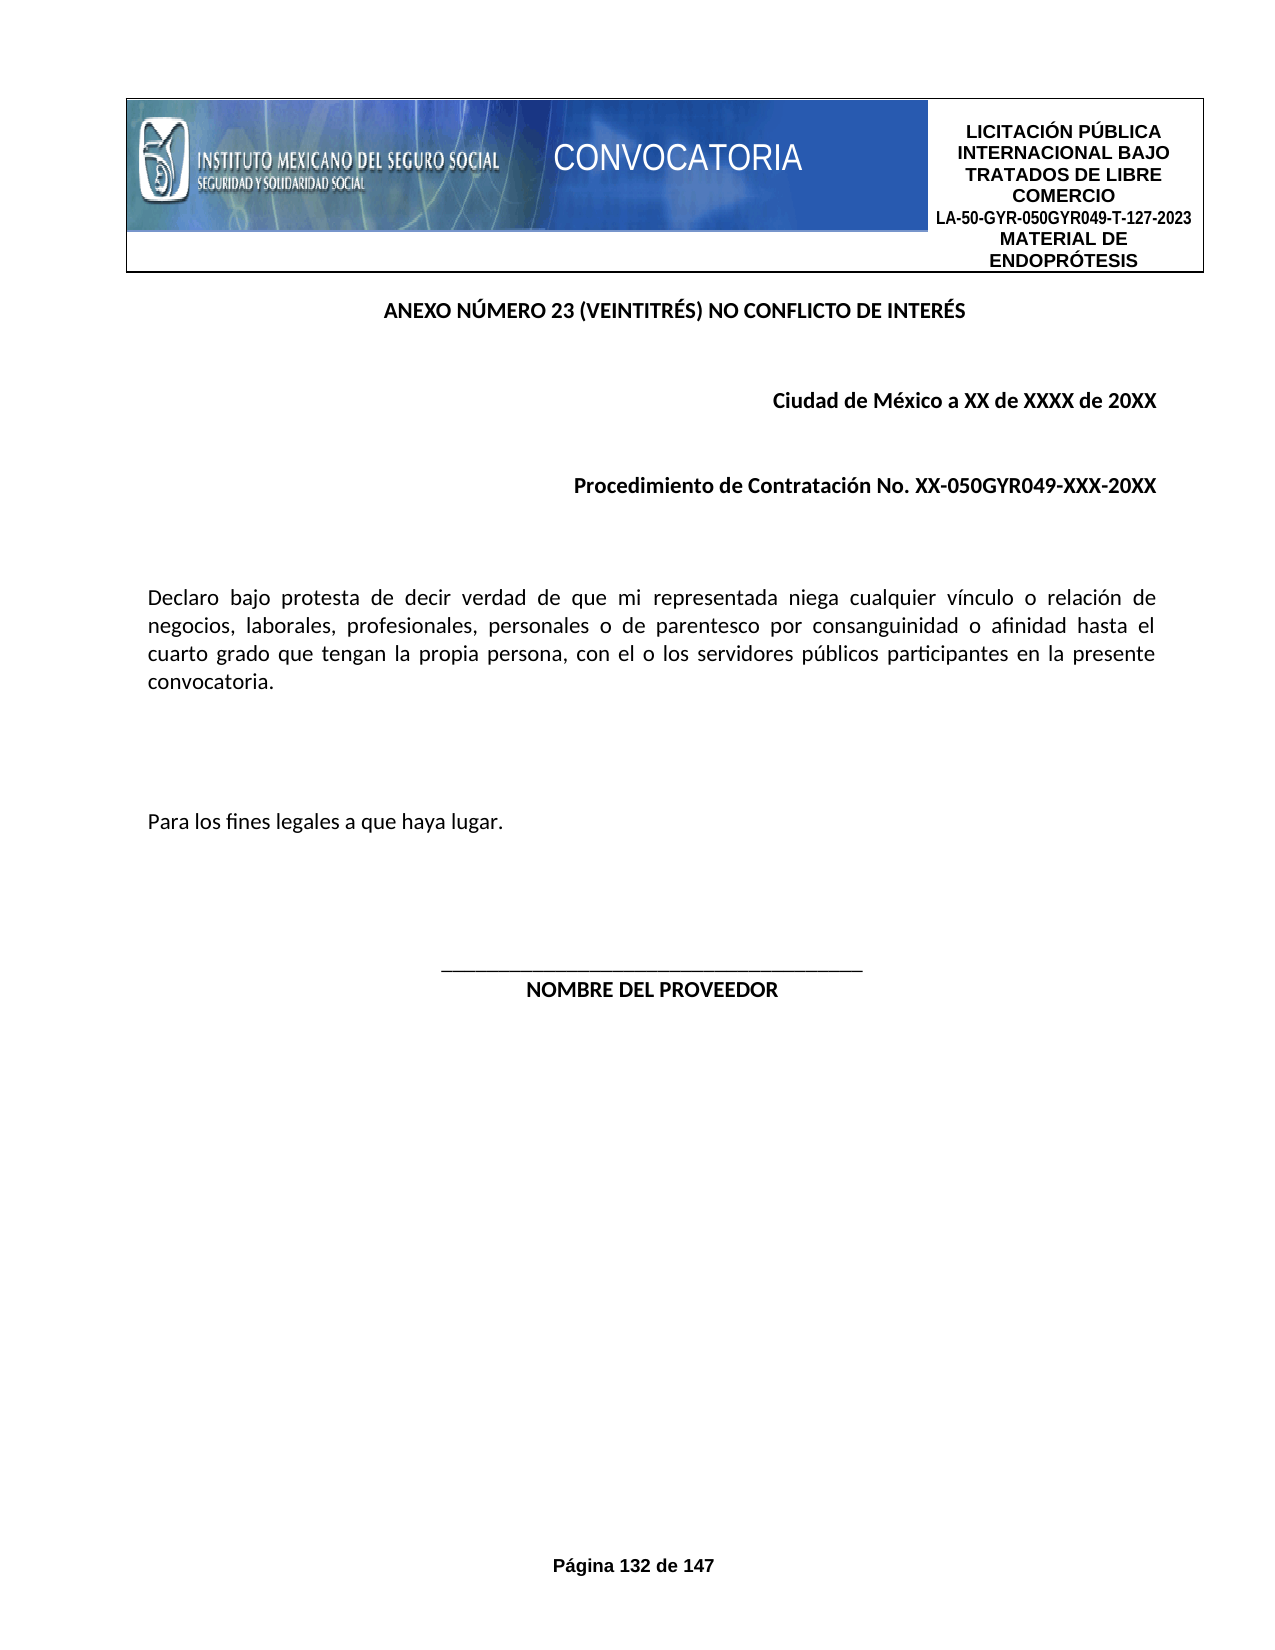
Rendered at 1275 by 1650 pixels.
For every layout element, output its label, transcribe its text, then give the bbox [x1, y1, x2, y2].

text Procedimiento de Contratación No. XX-050GYR049-XXX-20XX [148, 471, 1157, 499]
text Para los fines legales a que haya lugar. [148, 807, 1157, 835]
picture [127, 100, 928, 232]
text _____________________________________ [148, 947, 1157, 975]
text Declaro bajo protesta de decir verdad de que mi representada niega cualquier vínculo o relación de negocios, laborales, profesionales, personales o de parentesco por consanguinidad o afinidad hasta el cuarto grado que tengan la propia persona, con el o los servidores públicos participantes en la presente convocatoria. [148, 583, 1157, 695]
subtitle ANEXO NÚMERO 23 (VEINTITRÉS) NO CONFLICTO DE INTERÉS [148, 296, 1157, 324]
text NOMBRE DEL PROVEEDOR [148, 975, 1157, 1003]
text Ciudad de México a XX de XXXX de 20XX [148, 387, 1157, 415]
